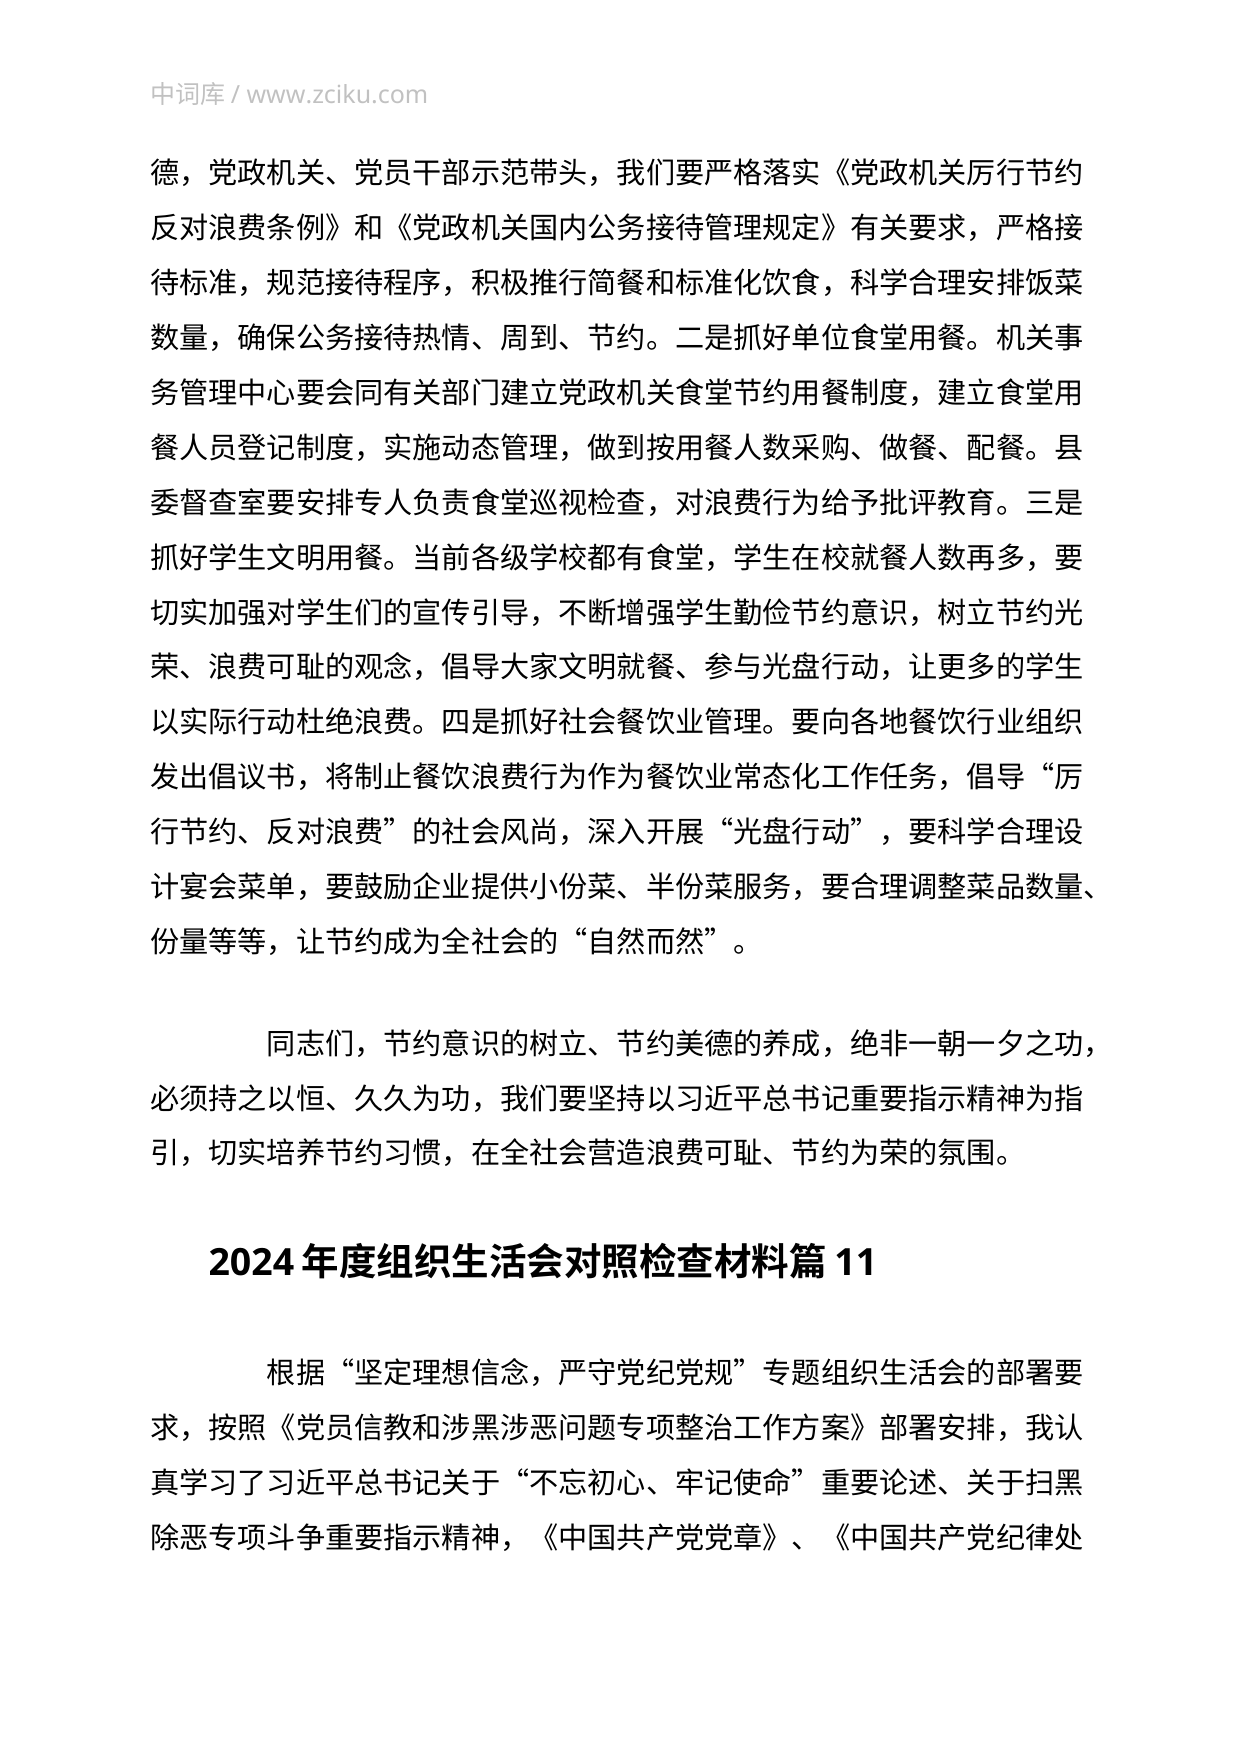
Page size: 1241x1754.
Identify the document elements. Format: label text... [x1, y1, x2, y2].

text 同志们，节约意识的树立、节约美德的养成，绝非一朝一夕之功，必须持之以恒、久久为功，我们要坚持以习近平总书记重要指示精神为指引，切实培养节约习惯，在全社会营造浪费可耻、节约为荣的氛围。 [150, 1020, 1090, 1172]
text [150, 1349, 1090, 1556]
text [150, 150, 1090, 961]
text 2024年度组织生活会对照检查材料篇11 [150, 1232, 1090, 1286]
